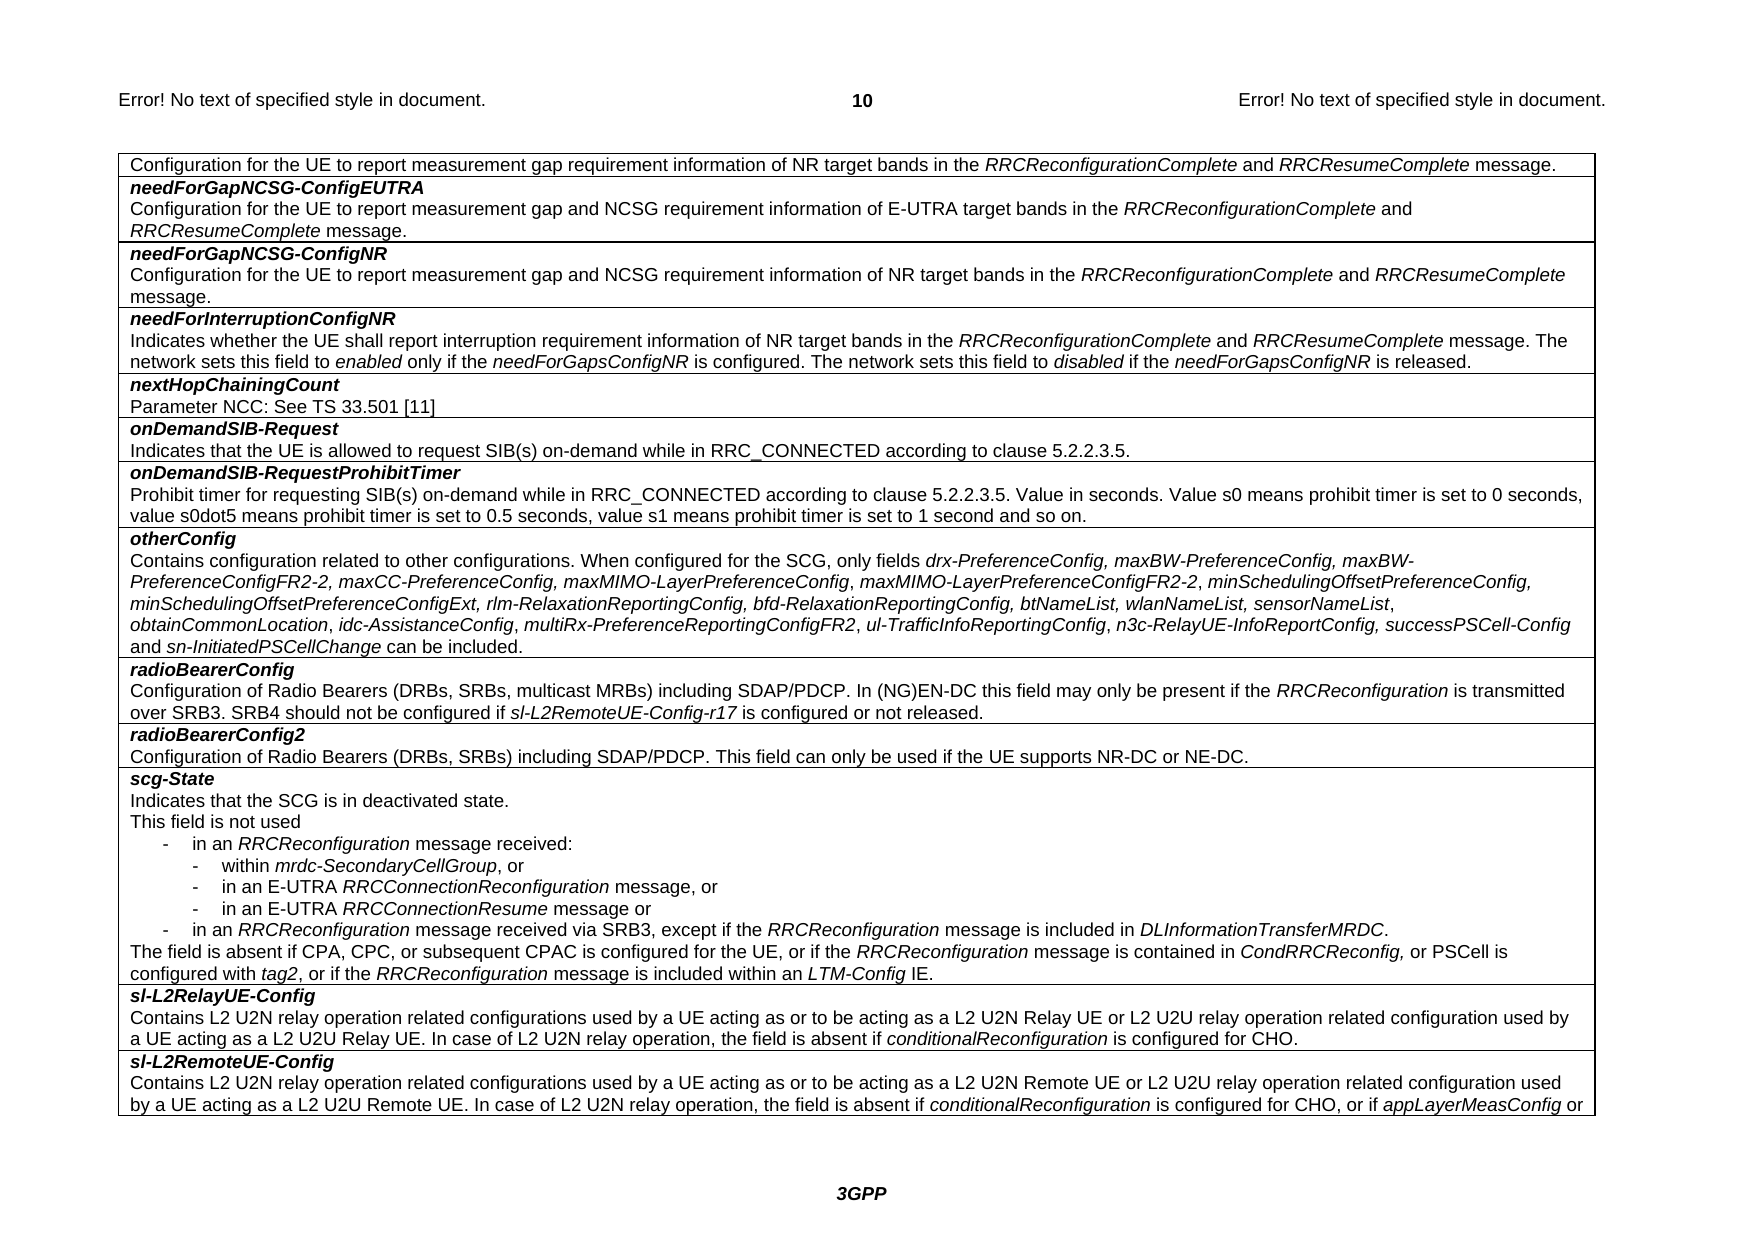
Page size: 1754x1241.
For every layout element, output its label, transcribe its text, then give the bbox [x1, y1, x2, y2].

table_cell nextHopChainingCount Parameter NCC: See TS 33.501 [11] [119, 374, 1594, 417]
table_cell onDemandSIB-RequestProhibitTimer Prohibit timer for requesting SIB(s) on-demand while in RRC_CONNECTED according to clause 5.2.2.3.5. Value in seconds. Value s0 means prohibit timer is set to 0 seconds, value s0dot5 means prohibit timer is set to 0.5 seconds, value s1 means prohibit timer is set to 1 second and so on. [119, 462, 1594, 527]
table_cell needForGapNCSG-ConfigEUTRA Configuration for the UE to report measurement gap and NCSG requirement information of E-UTRA target bands in the RRCReconfigurationComplete and RRCResumeComplete message. [119, 177, 1594, 241]
table_cell radioBearerConfig Configuration of Radio Bearers (DRBs, SRBs, multicast MRBs) including SDAP/PDCP. In (NG)EN-DC this field may only be present if the RRCReconfiguration is transmitted over SRB3. SRB4 should not be configured if sl-L2RemoteUE-Config-r17 is configured or not released. [119, 658, 1594, 723]
table_cell otherConfig Contains configuration related to other configurations. When configured for the SCG, only fields drx-PreferenceConfig, maxBW-PreferenceConfig, maxBW-PreferenceConfigFR2-2, maxCC-PreferenceConfig, maxMIMO-LayerPreferenceConfig, maxMIMO-LayerPreferenceConfigFR2-2, minSchedulingOffsetPreferenceConfig, minSchedulingOffsetPreferenceConfigExt, rlm-RelaxationReportingConfig, bfd-RelaxationReportingConfig, btNameList, wlanNameList, sensorNameList, obtainCommonLocation, idc-AssistanceConfig, multiRx-PreferenceReportingConfigFR2, ul-TrafficInfoReportingConfig, n3c-RelayUE-InfoReportConfig, successPSCell-Config and sn-InitiatedPSCellChange can be included. [119, 528, 1594, 657]
table_cell sl-L2RelayUE-Config Contains L2 U2N relay operation related configurations used by a UE acting as or to be acting as a L2 U2N Relay UE or L2 U2U relay operation related configuration used by a UE acting as a L2 U2U Relay UE. In case of L2 U2N relay operation, the field is absent if conditionalReconfiguration is configured for CHO. [119, 985, 1594, 1049]
table_cell scg-State Indicates that the SCG is in deactivated state. This field is not used - in an RRCReconfiguration message received: - within mrdc-SecondaryCellGroup, or - in an E-UTRA RRCConnectionReconfiguration message, or - in an E-UTRA RRCConnectionResume message or - in an RRCReconfiguration message received via SRB3, except if the RRCReconfiguration message is included in DLInformationTransferMRDC. The field is absent if CPA, CPC, or subsequent CPAC is configured for the UE, or if the RRCReconfiguration message is contained in CondRRCReconfig, or PSCell is configured with tag2, or if the RRCReconfiguration message is included within an LTM-Config IE. [119, 768, 1594, 984]
table_cell radioBearerConfig2 Configuration of Radio Bearers (DRBs, SRBs) including SDAP/PDCP. This field can only be used if the UE supports NR-DC or NE-DC. [119, 724, 1594, 767]
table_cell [119, 1051, 1594, 1115]
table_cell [119, 154, 1594, 176]
table_cell onDemandSIB-Request Indicates that the UE is allowed to request SIB(s) on-demand while in RRC_CONNECTED according to clause 5.2.2.3.5. [119, 418, 1594, 461]
table_cell needForGapNCSG-ConfigNR Configuration for the UE to report measurement gap and NCSG requirement information of NR target bands in the RRCReconfigurationComplete and RRCResumeComplete message. [119, 243, 1594, 307]
table_cell needForInterruptionConfigNR Indicates whether the UE shall report interruption requirement information of NR target bands in the RRCReconfigurationComplete and RRCResumeComplete message. The network sets this field to enabled only if the needForGapsConfigNR is configured. The network sets this field to disabled if the needForGapsConfigNR is released. [119, 308, 1594, 373]
